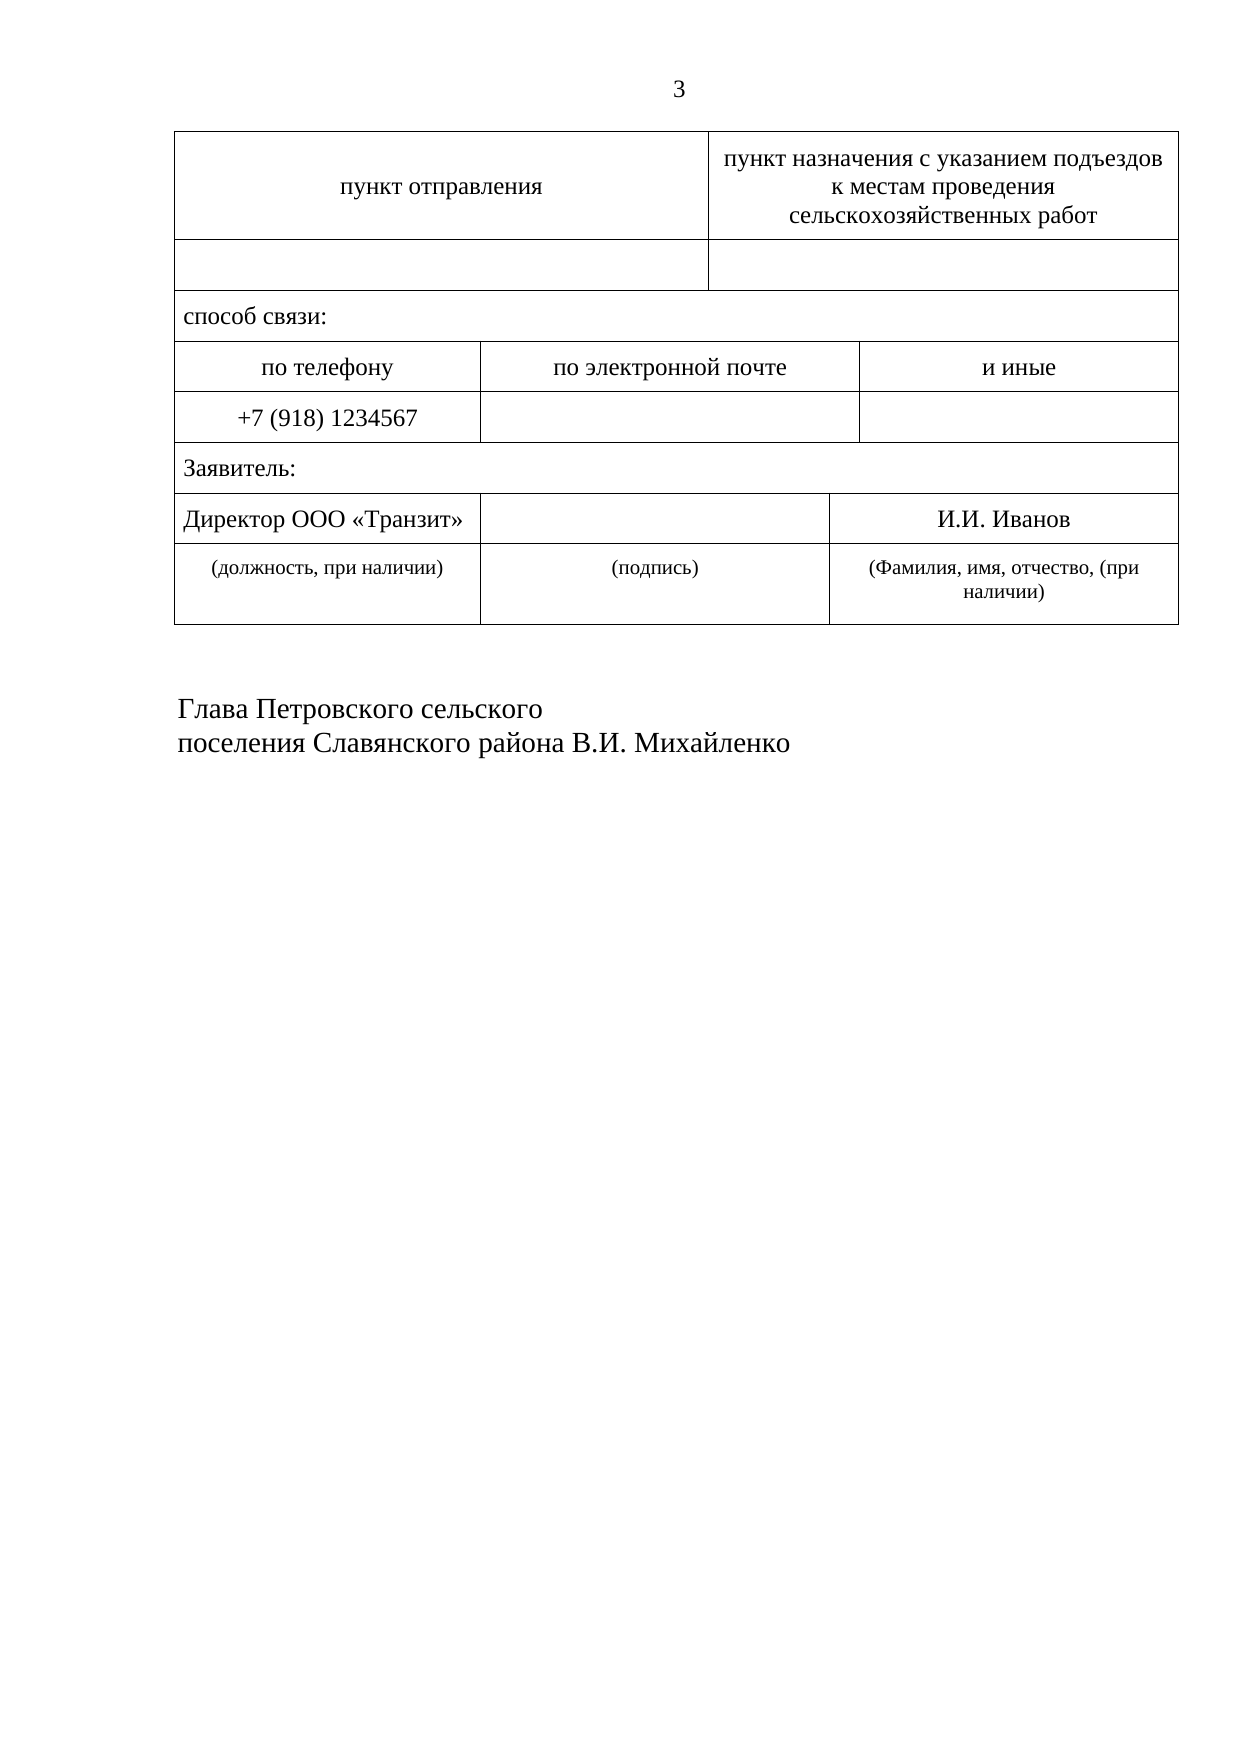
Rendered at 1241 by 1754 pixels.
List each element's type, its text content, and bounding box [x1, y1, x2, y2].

table_cell [481, 392, 859, 442]
text поселения Славянского района В.И. Михайленко [177, 725, 1181, 759]
text Глава Петровского сельского [177, 692, 1181, 725]
table_cell [860, 392, 1178, 442]
table_cell пункт назначения с указанием подъездов к местам проведения сельскохозяйственных работ [709, 132, 1178, 239]
table_cell пункт отправления [175, 132, 708, 239]
table_cell [175, 240, 708, 290]
table_cell +7 (918) 1234567 [175, 392, 480, 442]
table_cell и иные [860, 342, 1178, 391]
table_cell [481, 494, 829, 543]
table_cell способ связи: [175, 291, 1178, 341]
table_cell (должность, при наличии) [175, 544, 480, 623]
table_cell (Фамилия, имя, отчество, (при наличии) [830, 544, 1178, 623]
table_cell [709, 240, 1178, 290]
table_cell И.И. Иванов [830, 494, 1178, 543]
table_cell Заявитель: [175, 443, 1178, 492]
table_cell (подпись) [481, 544, 829, 623]
table_cell Директор ООО «Транзит» [175, 494, 480, 543]
table_cell по электронной почте [481, 342, 859, 391]
table_cell по телефону [175, 342, 480, 391]
